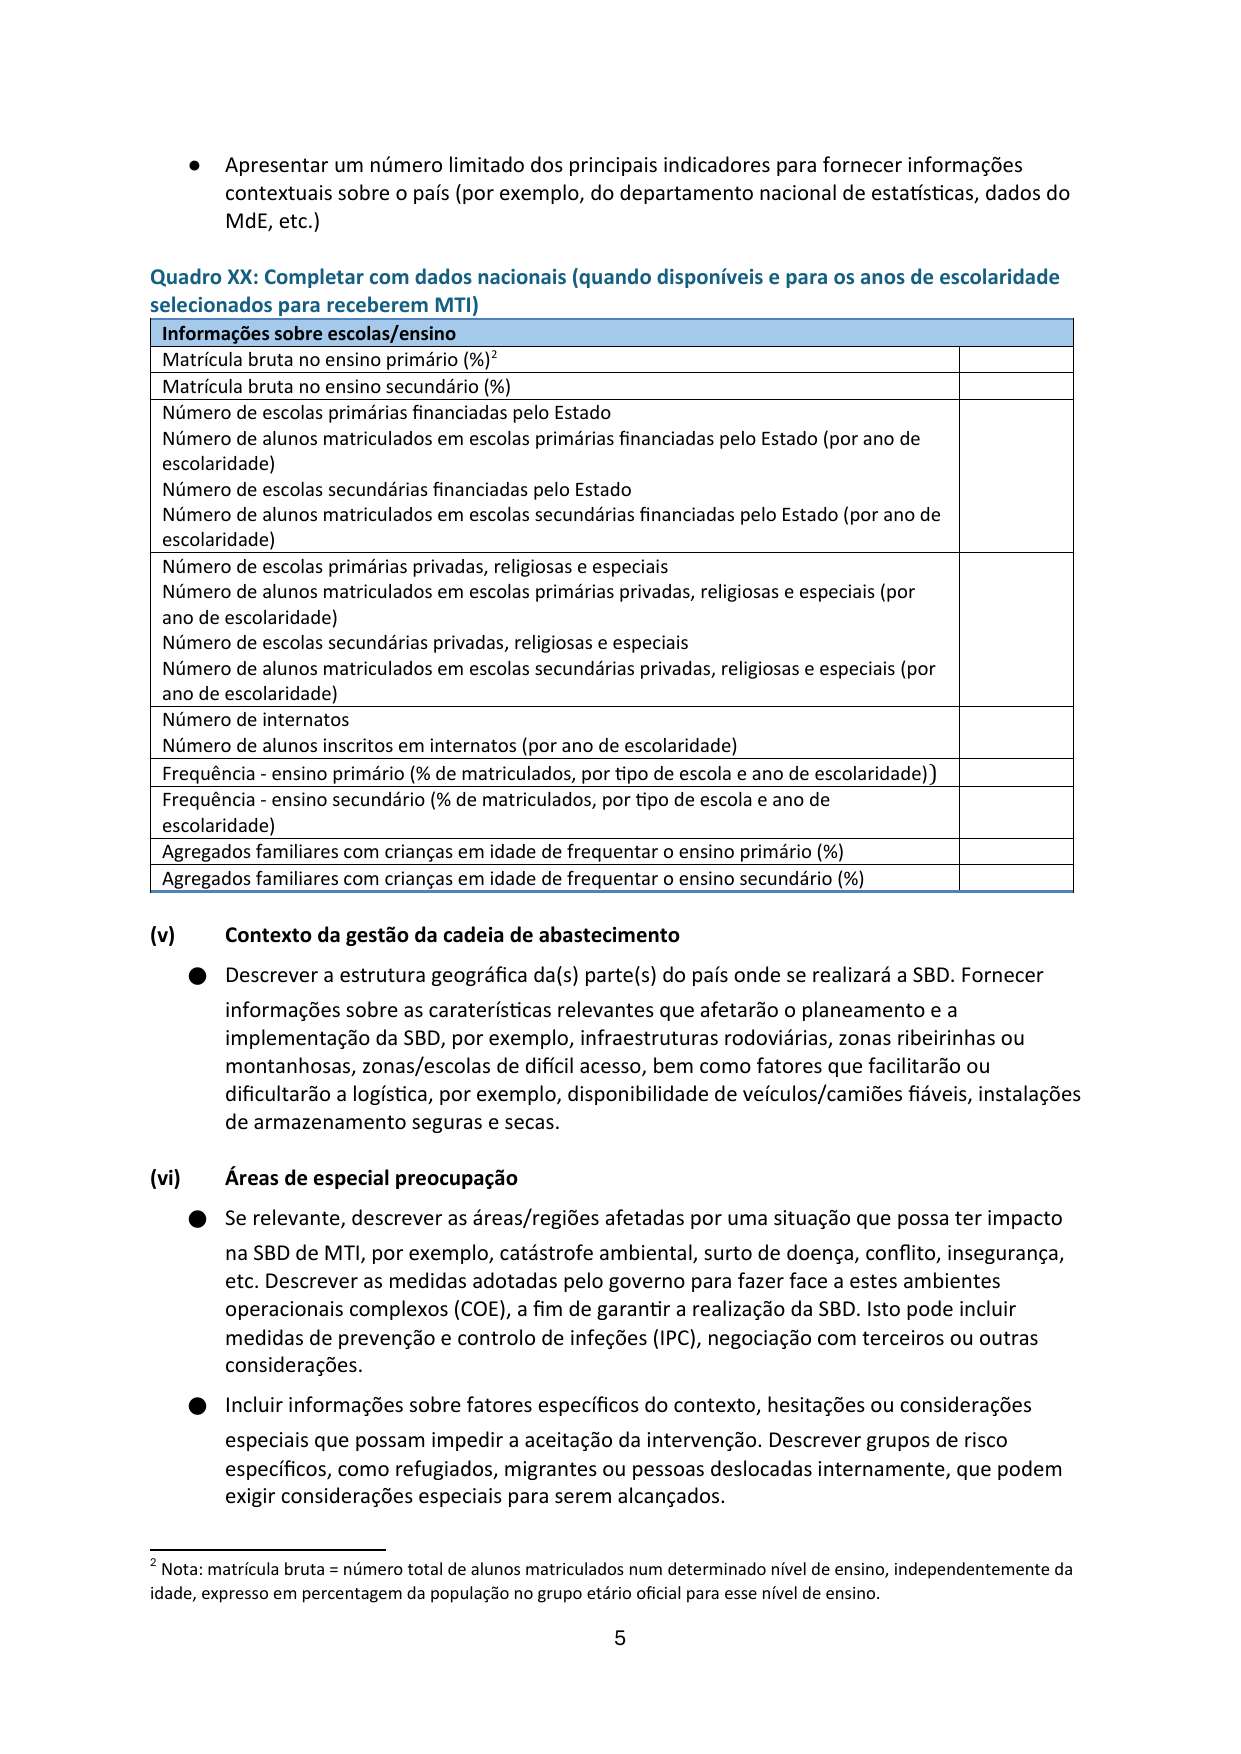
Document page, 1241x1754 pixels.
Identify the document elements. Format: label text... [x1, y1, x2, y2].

text (vi) Áreas de especial preocupação [150, 1163, 1090, 1192]
table_cell Frequência - ensino primário (% de matriculados, por tipo de escola e ano de escolaridade)) [151, 759, 959, 786]
list Se relevante, descrever as áreas/regiões afetadas por uma situação que possa ter impacto na SBD de MTI, por exemplo, catástrofe ambiental, surto de doença, conflito, insegurança, etc. Descrever as medidas adotadas pelo governo para fazer face a estes ambientes operacionais complexos (COE), a fim de garantir a realização da SBD. Isto pode incluir medidas de prevenção e controlo de infeções (IPC), negociação com terceiros ou outras considerações. [187, 1192, 1090, 1379]
list Incluir informações sobre fatores específicos do contexto, hesitações ou considerações especiais que possam impedir a aceitação da intervenção. Descrever grupos de risco específicos, como refugiados, migrantes ou pessoas deslocadas internamente, que podem exigir considerações especiais para serem alcançados. [187, 1379, 1090, 1510]
table_cell Frequência - ensino secundário (% de matriculados, por tipo de escola e ano de escolaridade) [151, 787, 959, 837]
text (v) Contexto da gestão da cadeia de abastecimento [150, 920, 1090, 948]
table_cell Número de escolas primárias privadas, religiosas e especiais Número de alunos matriculados em escolas primárias privadas, religiosas e especiais (por ano de escolaridade) Número de escolas secundárias privadas, religiosas e especiais Número de alunos matriculados em escolas secundárias privadas, religiosas e especiais (por ano de escolaridade) [151, 553, 959, 706]
text Quadro XX: Completar com dados nacionais (quando disponíveis e para os anos de escolaridade selecionados para receberem MTI) [150, 262, 1090, 318]
table_cell [960, 787, 1073, 837]
table_header Informações sobre escolas/ensino [151, 320, 1073, 346]
table_cell [960, 707, 1073, 757]
table_cell [960, 373, 1073, 398]
table_cell Matrícula bruta no ensino primário (%) [151, 347, 959, 372]
list Apresentar um número limitado dos principais indicadores para fornecer informações contextuais sobre o país (por exemplo, do departamento nacional de estatísticas, dados do MdE, etc.) [187, 150, 1090, 234]
table_cell [960, 347, 1073, 372]
table_cell [960, 759, 1073, 786]
list Descrever a estrutura geográfica da(s) parte(s) do país onde se realizará a SBD. Fornecer informações sobre as caraterísticas relevantes que afetarão o planeamento e a implementação da SBD, por exemplo, infraestruturas rodoviárias, zonas ribeirinhas ou montanhosas, zonas/escolas de difícil acesso, bem como fatores que facilitarão ou dificultarão a logística, por exemplo, disponibilidade de veículos/camiões fiáveis, instalações de armazenamento seguras e secas. [187, 948, 1090, 1136]
table_cell Número de escolas primárias financiadas pelo Estado Número de alunos matriculados em escolas primárias financiadas pelo Estado (por ano de escolaridade) Número de escolas secundárias financiadas pelo Estado Número de alunos matriculados em escolas secundárias financiadas pelo Estado (por ano de escolaridade) [151, 400, 959, 552]
table_cell Matrícula bruta no ensino secundário (%) [151, 373, 959, 398]
table_cell [960, 400, 1073, 552]
table_cell Agregados familiares com crianças em idade de frequentar o ensino primário (%) [151, 839, 959, 864]
table_cell [960, 553, 1073, 706]
table_cell Número de internatos Número de alunos inscritos em internatos (por ano de escolaridade) [151, 707, 959, 757]
table_cell [960, 839, 1073, 864]
table_cell [960, 865, 1073, 890]
table_cell Agregados familiares com crianças em idade de frequentar o ensino secundário (%) [151, 865, 959, 890]
